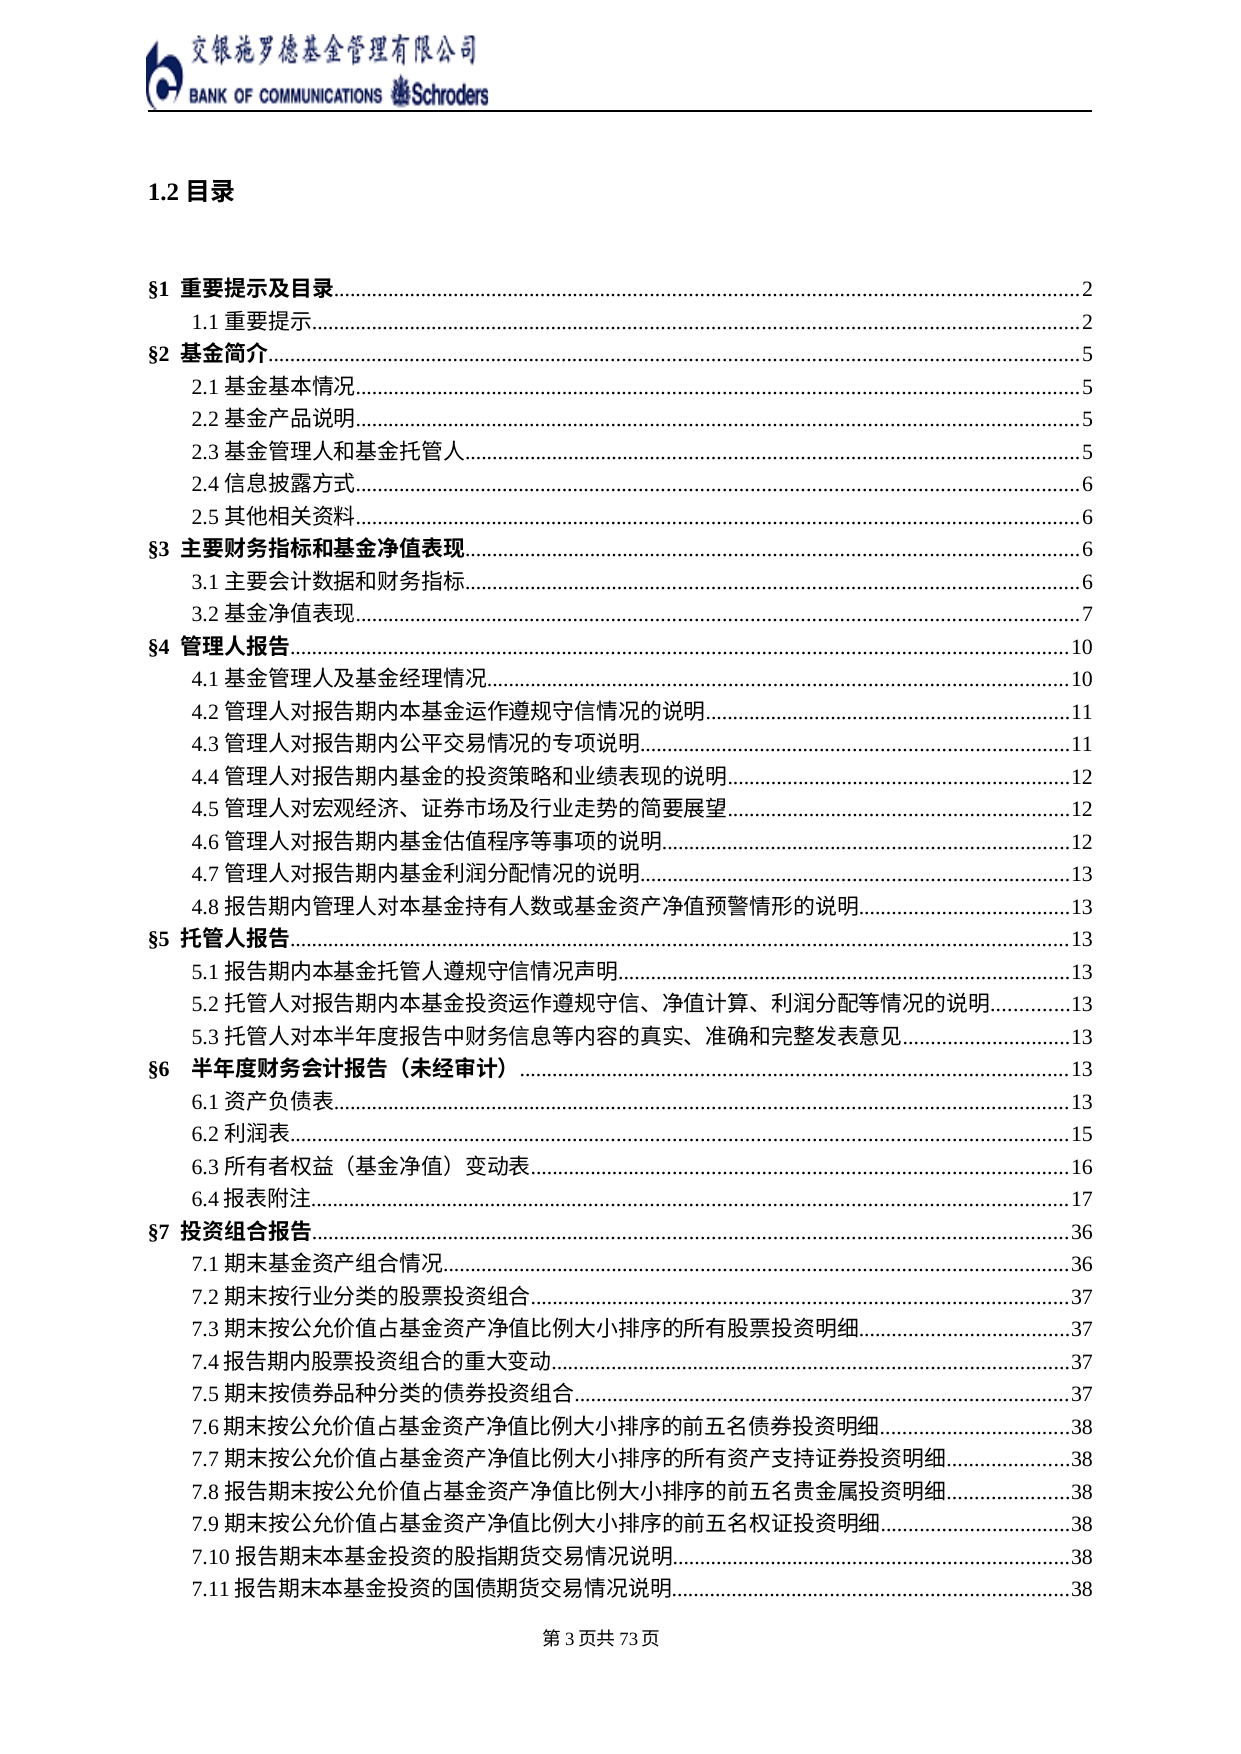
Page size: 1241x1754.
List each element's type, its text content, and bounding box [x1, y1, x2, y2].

text 7.5 期末按债券品种分类的债券投资组合 37 [191, 1376, 1092, 1408]
text §3 主要财务指标和基金净值表现 6 [148, 531, 1092, 563]
text 6.4报表附注 17 [191, 1181, 1092, 1213]
text 2.2 基金产品说明 5 [191, 401, 1092, 433]
text 4.3 管理人对报告期内公平交易情况的专项说明 11 [191, 726, 1092, 758]
text 6.3 所有者权益（基金净值）变动表 16 [191, 1148, 1092, 1181]
text 7.8 报告期末按公允价值占基金资产净值比例大小排序的前五名贵金属投资明细 38 [191, 1473, 1092, 1506]
text 4.5 管理人对宏观经济、证券市场及行业走势的简要展望 12 [191, 791, 1092, 823]
text 7.2 期末按行业分类的股票投资组合 37 [191, 1278, 1092, 1311]
text 4.8 报告期内管理人对本基金持有人数或基金资产净值预警情形的说明 13 [191, 888, 1092, 921]
text 4.1 基金管理人及基金经理情况 10 [191, 661, 1092, 693]
text 5.3 托管人对本半年度报告中财务信息等内容的真实、准确和完整发表意见 13 [191, 1018, 1092, 1051]
text 1.1 重要提示 2 [191, 303, 1092, 336]
text 2.5 其他相关资料 6 [191, 498, 1092, 531]
text 7.11报告期末本基金投资的国债期货交易情况说明 38 [191, 1571, 1092, 1603]
text 7.4报告期内股票投资组合的重大变动 37 [191, 1343, 1092, 1376]
text 4.7 管理人对报告期内基金利润分配情况的说明 13 [191, 856, 1092, 888]
picture [146, 34, 489, 110]
text 7.6期末按公允价值占基金资产净值比例大小排序的前五名债券投资明细 38 [191, 1408, 1092, 1441]
text §6 半年度财务会计报告（未经审计） 13 [148, 1051, 1092, 1083]
text 2.3 基金管理人和基金托管人 5 [191, 433, 1092, 466]
text 5.2 托管人对报告期内本基金投资运作遵规守信、净值计算、利润分配等情况的说明 13 [191, 986, 1092, 1018]
text 6.2 利润表 15 [191, 1116, 1092, 1148]
text §5 托管人报告 13 [148, 921, 1092, 953]
text 5.1 报告期内本基金托管人遵规守信情况声明 13 [191, 953, 1092, 986]
text 7.10 报告期末本基金投资的股指期货交易情况说明 38 [191, 1538, 1092, 1571]
text §1 重要提示及目录 2 [148, 271, 1092, 303]
text 7.1 期末基金资产组合情况 36 [191, 1246, 1092, 1278]
text 2.1 基金基本情况 5 [191, 368, 1092, 401]
text 7.7 期末按公允价值占基金资产净值比例大小排序的所有资产支持证券投资明细 38 [191, 1441, 1092, 1473]
text 4.6 管理人对报告期内基金估值程序等事项的说明 12 [191, 823, 1092, 856]
text 3.1 主要会计数据和财务指标 6 [191, 563, 1092, 596]
text 2.4 信息披露方式 6 [191, 466, 1092, 498]
text 7.9 期末按公允价值占基金资产净值比例大小排序的前五名权证投资明细 38 [191, 1506, 1092, 1538]
text 4.2 管理人对报告期内本基金运作遵规守信情况的说明 11 [191, 693, 1092, 726]
text 3.2 基金净值表现 7 [191, 596, 1092, 628]
text §2 基金简介 5 [148, 336, 1092, 368]
text 4.4 管理人对报告期内基金的投资策略和业绩表现的说明 12 [191, 758, 1092, 791]
text §7 投资组合报告 36 [148, 1213, 1092, 1246]
text 6.1 资产负债表 13 [191, 1083, 1092, 1116]
text §4 管理人报告 10 [148, 628, 1092, 661]
text 1.2 目录 [148, 157, 1092, 222]
text 7.3 期末按公允价值占基金资产净值比例大小排序的所有股票投资明细 37 [191, 1311, 1092, 1343]
